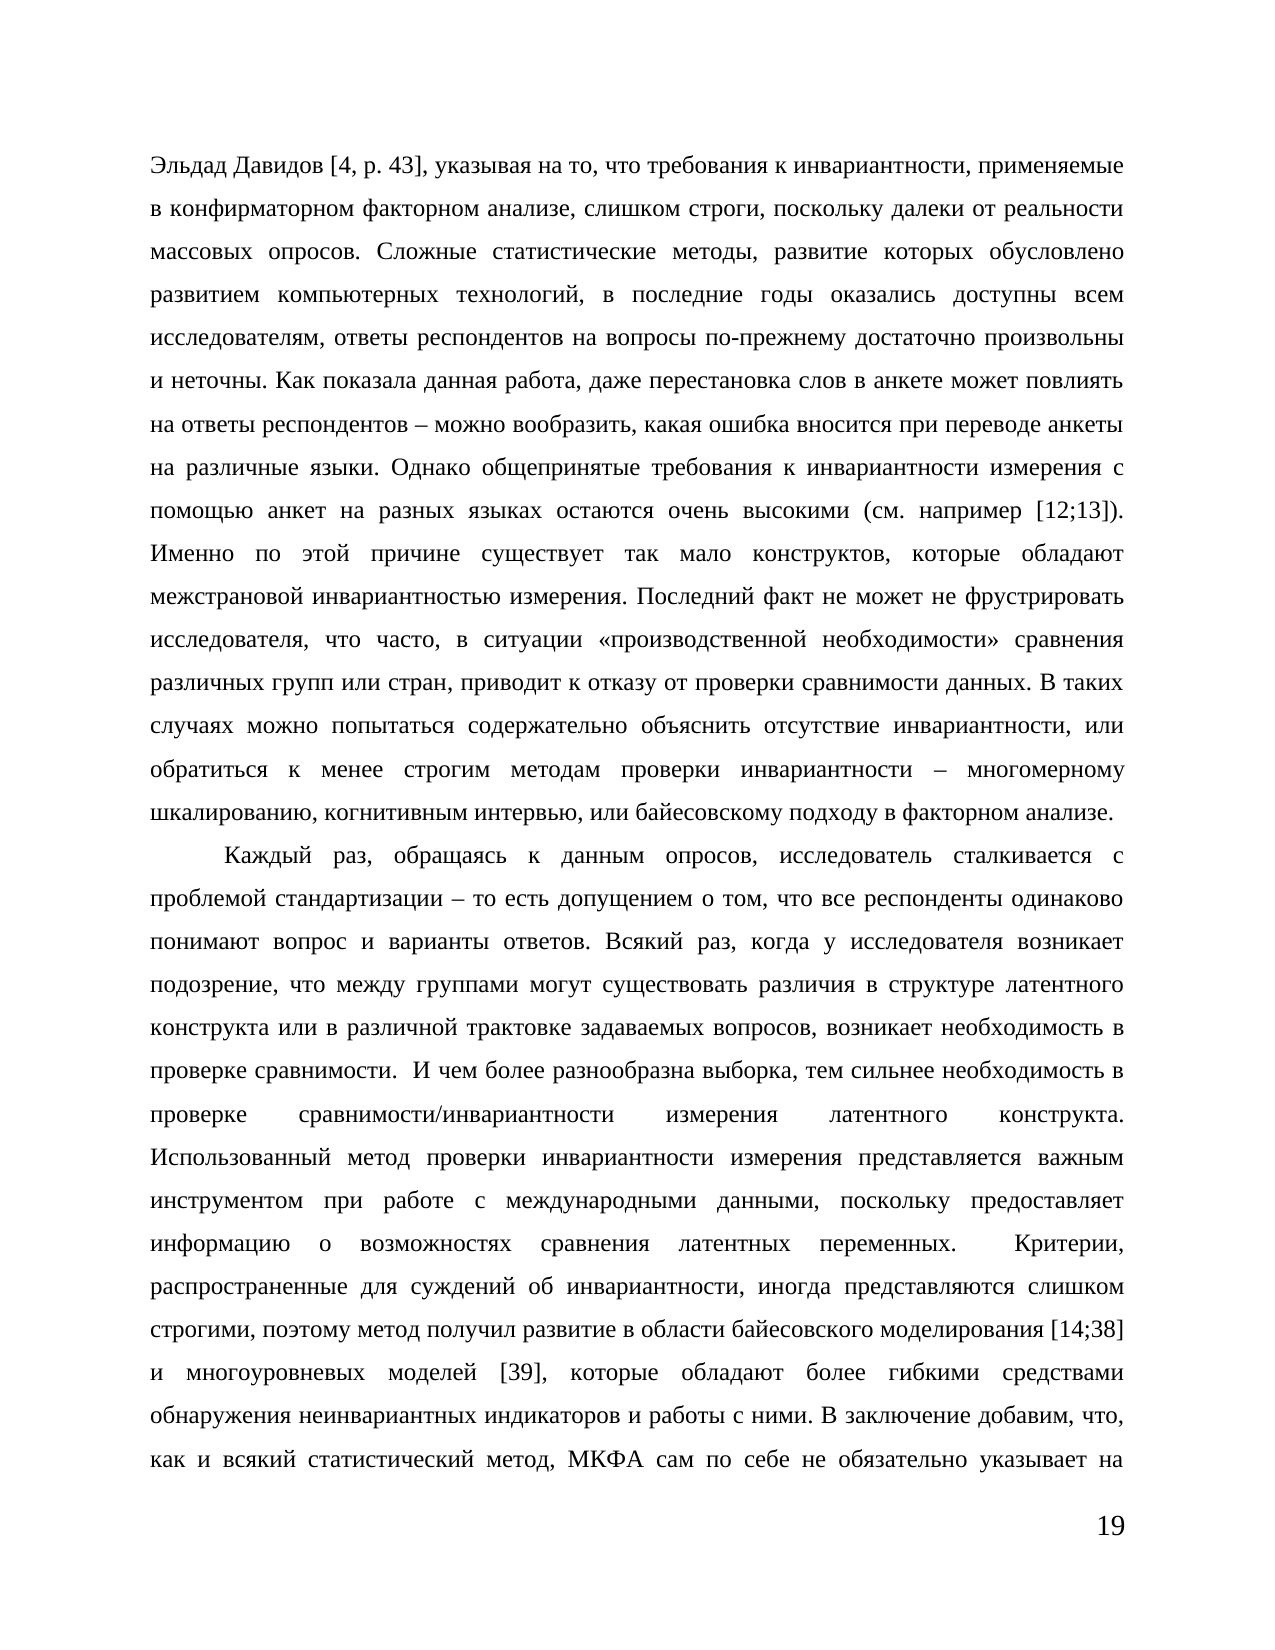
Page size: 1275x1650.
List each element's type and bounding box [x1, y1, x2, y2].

text [150, 840, 1125, 1472]
text [150, 150, 1125, 826]
